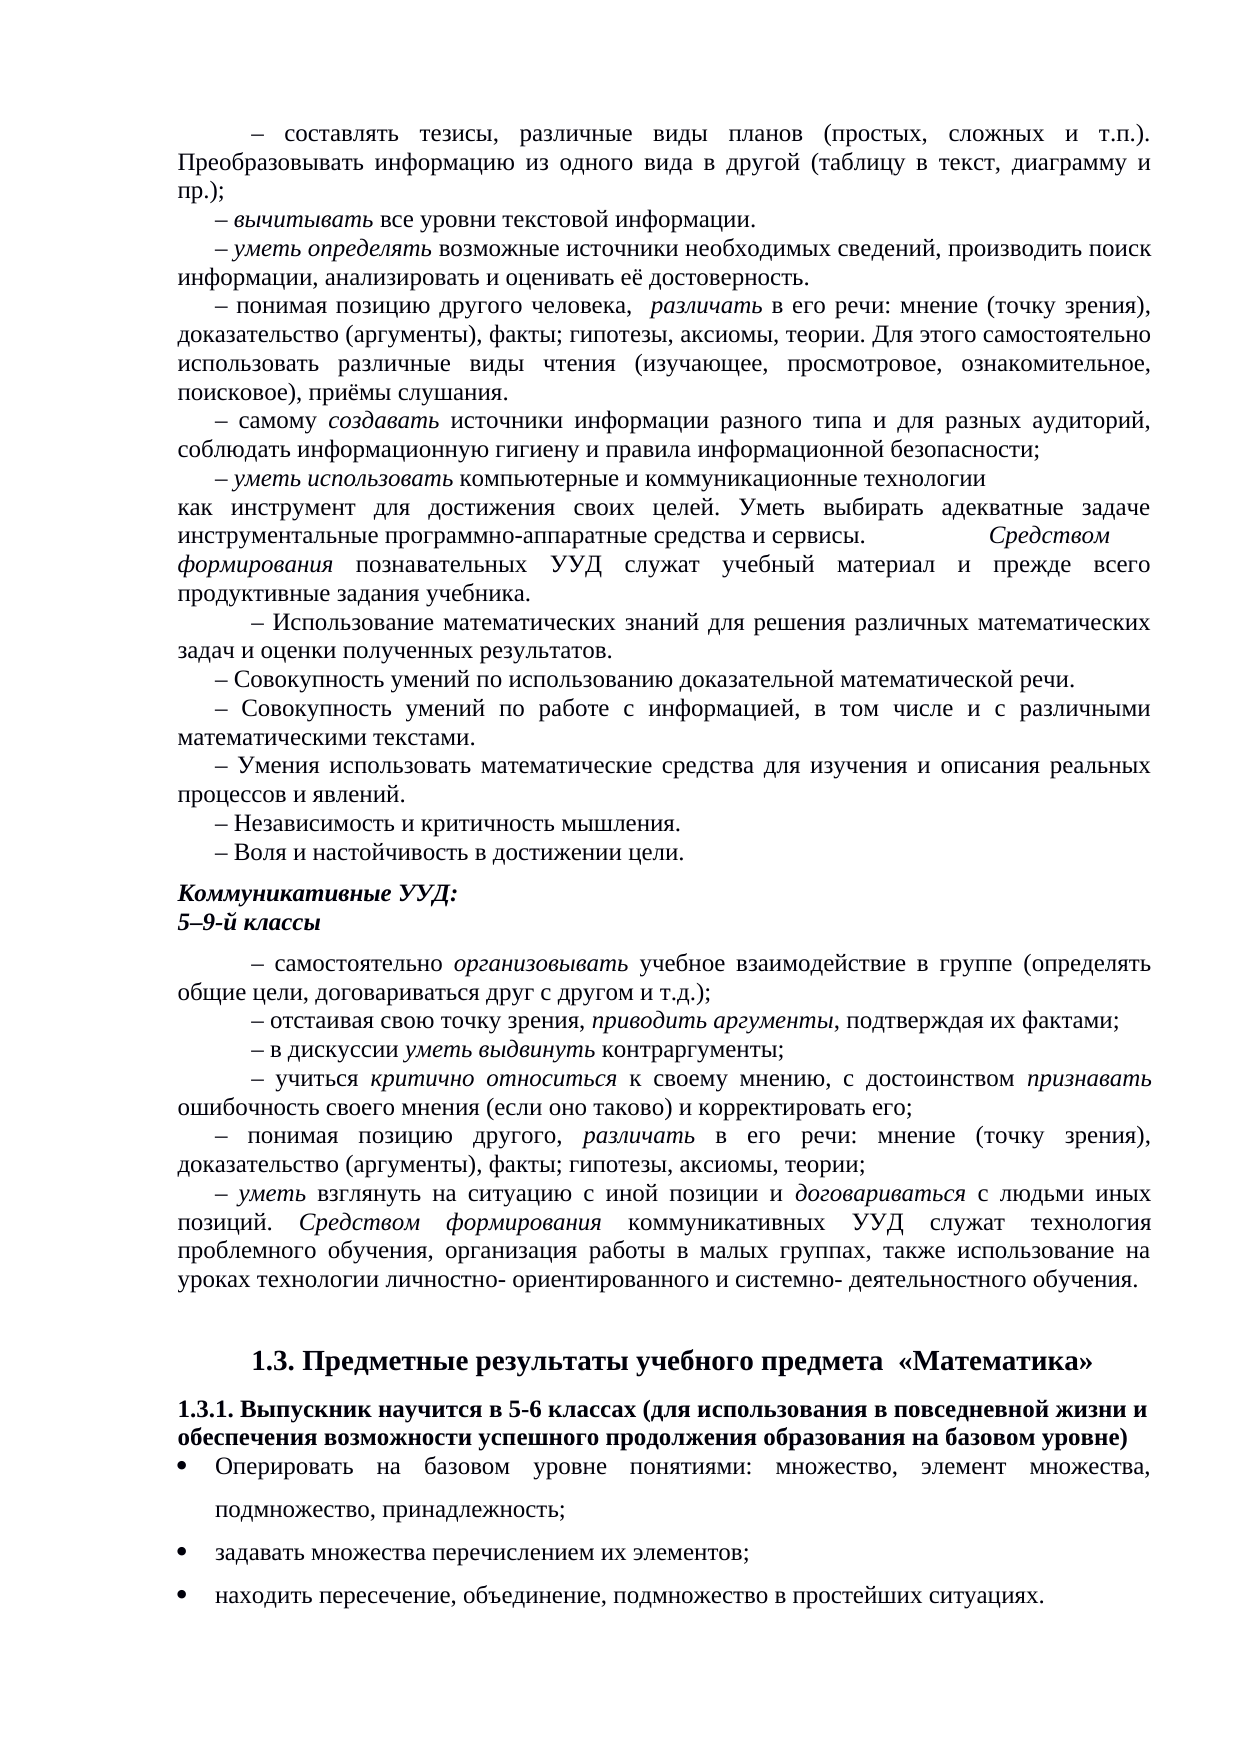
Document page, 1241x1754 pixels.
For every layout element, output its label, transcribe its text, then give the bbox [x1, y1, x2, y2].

text 1.3. Предметные результаты учебного предмета «Математика» [177, 1343, 1152, 1377]
text – самостоятельно организовывать учебное взаимодействие в группе (определять общие цели, договариваться друг с другом и т.д.); [177, 948, 1152, 1006]
list Оперировать на базовом уровне понятиями: множество, элемент множества, подмножество, принадлежность; [177, 1451, 1152, 1523]
text как инструмент для достижения своих целей. Уметь выбирать адекватные задаче инструментальные программно-аппаратные средства и сервисы. Средством формирования познавательных УУД служат учебный материал и прежде всего продуктивные задания учебника. [177, 492, 1152, 607]
list задавать множества перечислением их элементов; [177, 1537, 1152, 1566]
text – вычитывать все уровни текстовой информации. [177, 204, 1152, 233]
text – составлять тезисы, различные виды планов (простых, сложных и т.п.). Преобразовывать информацию из одного вида в другой (таблицу в текст, диаграмму и пр.); [177, 118, 1152, 204]
text – понимая позицию другого человека, различать в его речи: мнение (точку зрения), доказательство (аргументы), факты; гипотезы, аксиомы, теории. Для этого самостоятельно использовать различные виды чтения (изучающее, просмотровое, ознакомительное, поисковое), приёмы слушания. [177, 291, 1152, 406]
text – самому создавать источники информации разного типа и для разных аудиторий, соблюдать информационную гигиену и правила информационной безопасности; [177, 406, 1152, 463]
text – Воля и настойчивость в достижении цели. [177, 837, 1152, 866]
text – отстаивая свою точку зрения, приводить аргументы, подтверждая их фактами; [177, 1006, 1152, 1034]
text Коммуникативные УУД: [177, 878, 1152, 907]
text – Совокупность умений по работе с информацией, в том числе и с различными математическими текстами. [177, 693, 1152, 751]
text – Совокупность умений по использованию доказательной математической речи. [177, 664, 1152, 693]
text – учиться критично относиться к своему мнению, с достоинством признавать ошибочность своего мнения (если оно таково) и корректировать его; [177, 1063, 1152, 1121]
text – Независимость и критичность мышления. [177, 808, 1152, 837]
list находить пересечение, объединение, подмножество в простейших ситуациях. [177, 1581, 1152, 1609]
text – Умения использовать математические средства для изучения и описания реальных процессов и явлений. [177, 751, 1152, 808]
text 5–9-й классы [177, 907, 1152, 936]
text – в дискуссии уметь выдвинуть контраргументы; [177, 1034, 1152, 1063]
text – Использование математических знаний для решения различных математических задач и оценки полученных результатов. [177, 607, 1152, 664]
text – понимая позицию другого, различать в его речи: мнение (точку зрения), доказательство (аргументы), факты; гипотезы, аксиомы, теории; [177, 1121, 1152, 1178]
text – уметь взглянуть на ситуацию с иной позиции и договариваться с людьми иных позиций. Средством формирования коммуникативных УУД служат технология проблемного обучения, организация работы в малых группах, также использование на уроках технологии личностно- ориентированного и системно- деятельностного обучения. [177, 1178, 1152, 1293]
text – уметь использовать компьютерные и коммуникационные технологии [215, 463, 1152, 492]
text – уметь определять возможные источники необходимых сведений, производить поиск информации, анализировать и оценивать её достоверность. [177, 233, 1152, 291]
text 1.3.1. Выпускник научится в 5-6 классах (для использования в повседневной жизни и обеспечения возможности успешного продолжения образования на базовом уровне) [177, 1394, 1152, 1451]
